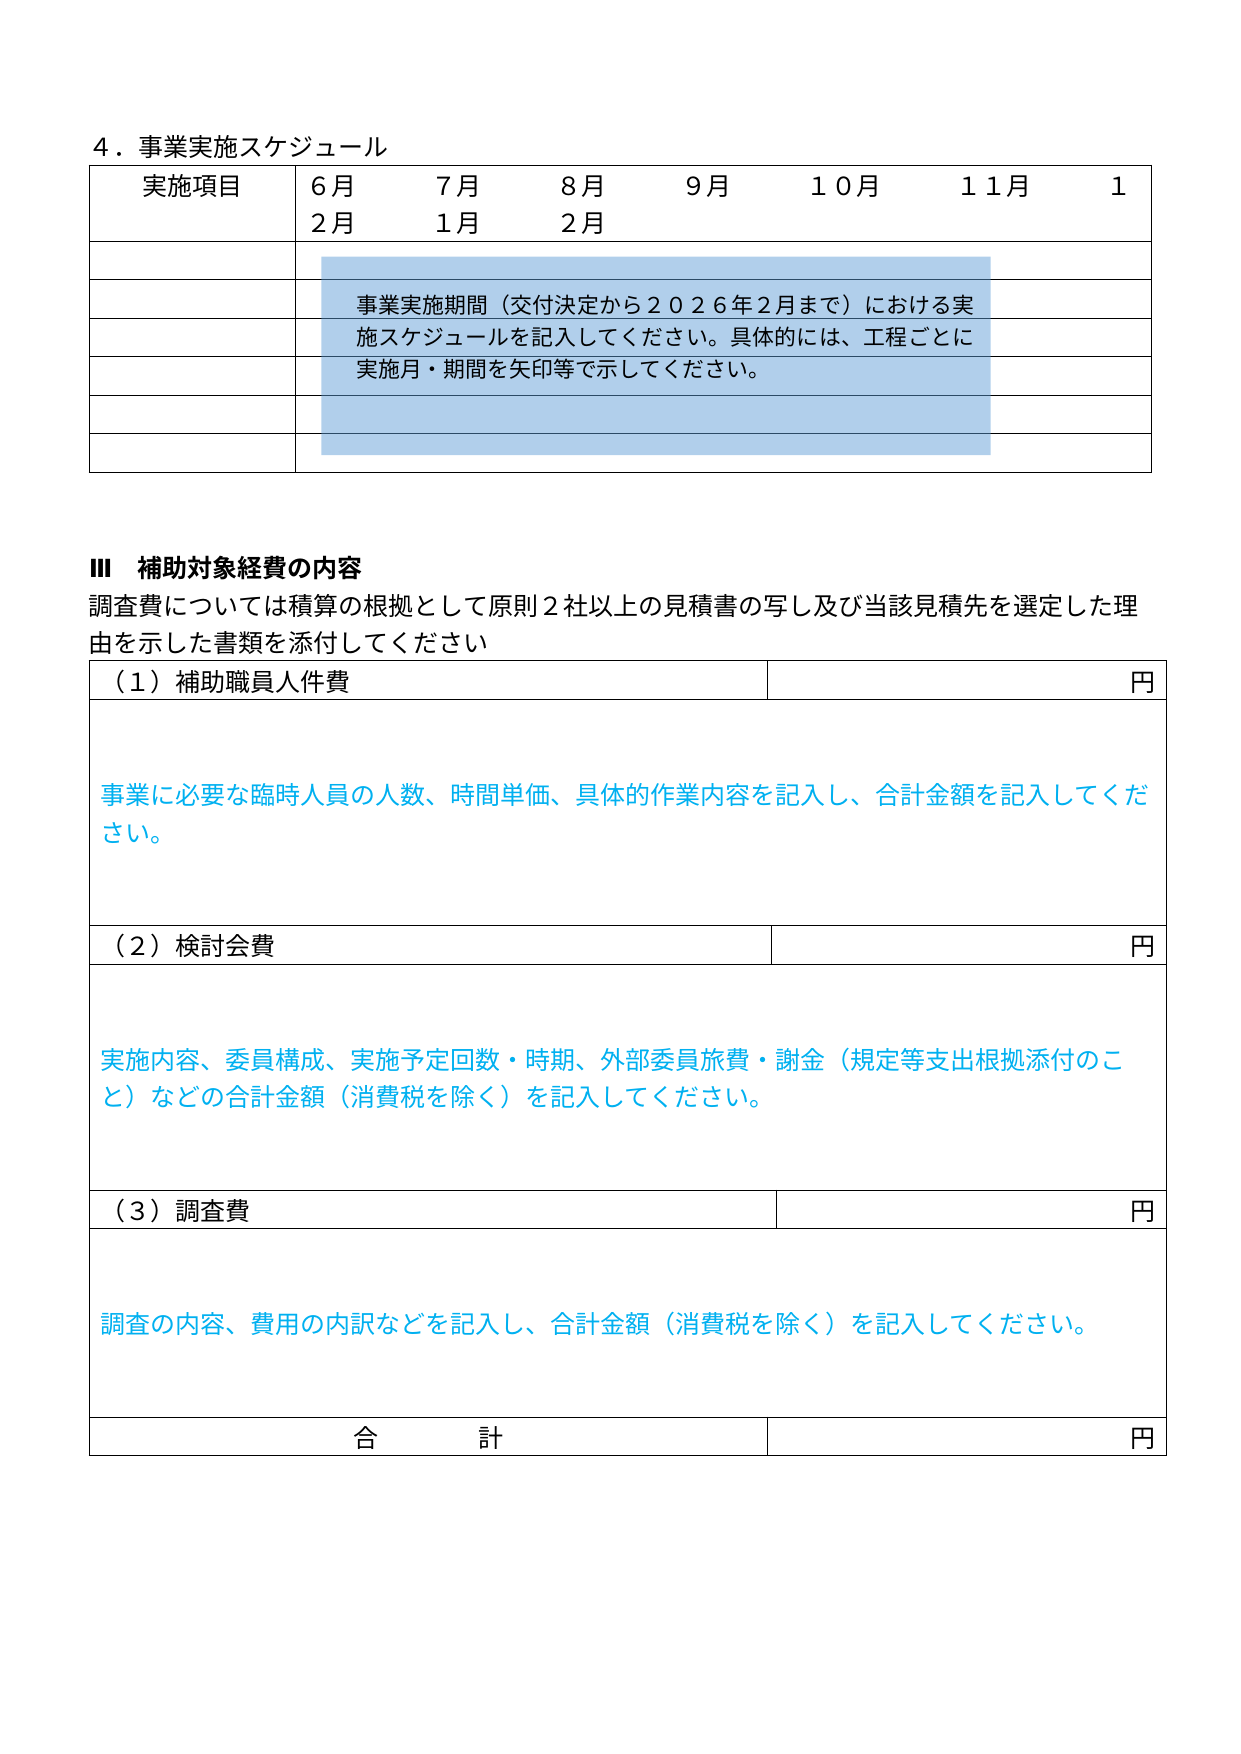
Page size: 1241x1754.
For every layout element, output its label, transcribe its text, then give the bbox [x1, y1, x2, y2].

table_cell [296, 242, 1151, 279]
table_cell [296, 280, 321, 318]
table_cell 円 [772, 926, 1166, 963]
table_header （１）補助職員人件費 [90, 661, 767, 699]
table_cell [90, 280, 295, 318]
table_header ６月 ７月 ８月 ９月 １０月 １１月 １２月 １月 ２月 [296, 166, 1151, 241]
table_cell [90, 396, 295, 433]
table_cell 調査の内容、費用の内訳などを記入し、合計金額（消費税を除く）を記入してください。 [90, 1229, 1166, 1417]
table_cell 事業に必要な臨時人員の人数、時間単価、具体的作業内容を記入し、合計金額を記入してください。 [90, 700, 1166, 925]
table_cell [296, 319, 321, 356]
text 調査費については積算の根拠として原則２社以上の見積書の写し及び当該見積先を選定した理由を示した書類を添付してください [89, 585, 1152, 660]
table_cell [296, 396, 321, 433]
text Ⅲ 補助対象経費の内容 [89, 548, 1152, 585]
table_cell [90, 357, 295, 395]
table_cell 円 [777, 1191, 1166, 1228]
table_cell [991, 357, 1151, 395]
table_cell （２）検討会費 [90, 926, 771, 963]
table_cell [991, 319, 1151, 356]
table_cell [991, 396, 1151, 433]
table_cell [296, 434, 1151, 472]
text ４．事業実施スケジュール [89, 127, 1152, 164]
table_cell [296, 357, 321, 395]
table_cell [991, 280, 1151, 318]
table_cell [90, 242, 295, 279]
table_cell [90, 434, 295, 472]
table_cell [90, 319, 295, 356]
table_header 実施項目 [90, 166, 295, 241]
table_cell 円 [768, 1418, 1166, 1455]
table_cell 実施内容、委員構成、実施予定回数・時期、外部委員旅費・謝金（規定等支出根拠添付のこと）などの合計金額（消費税を除く）を記入してください。 [90, 965, 1166, 1189]
table_cell 合 計 [90, 1418, 767, 1455]
table_header 円 [768, 661, 1166, 699]
table_cell （３）調査費 [90, 1191, 776, 1228]
